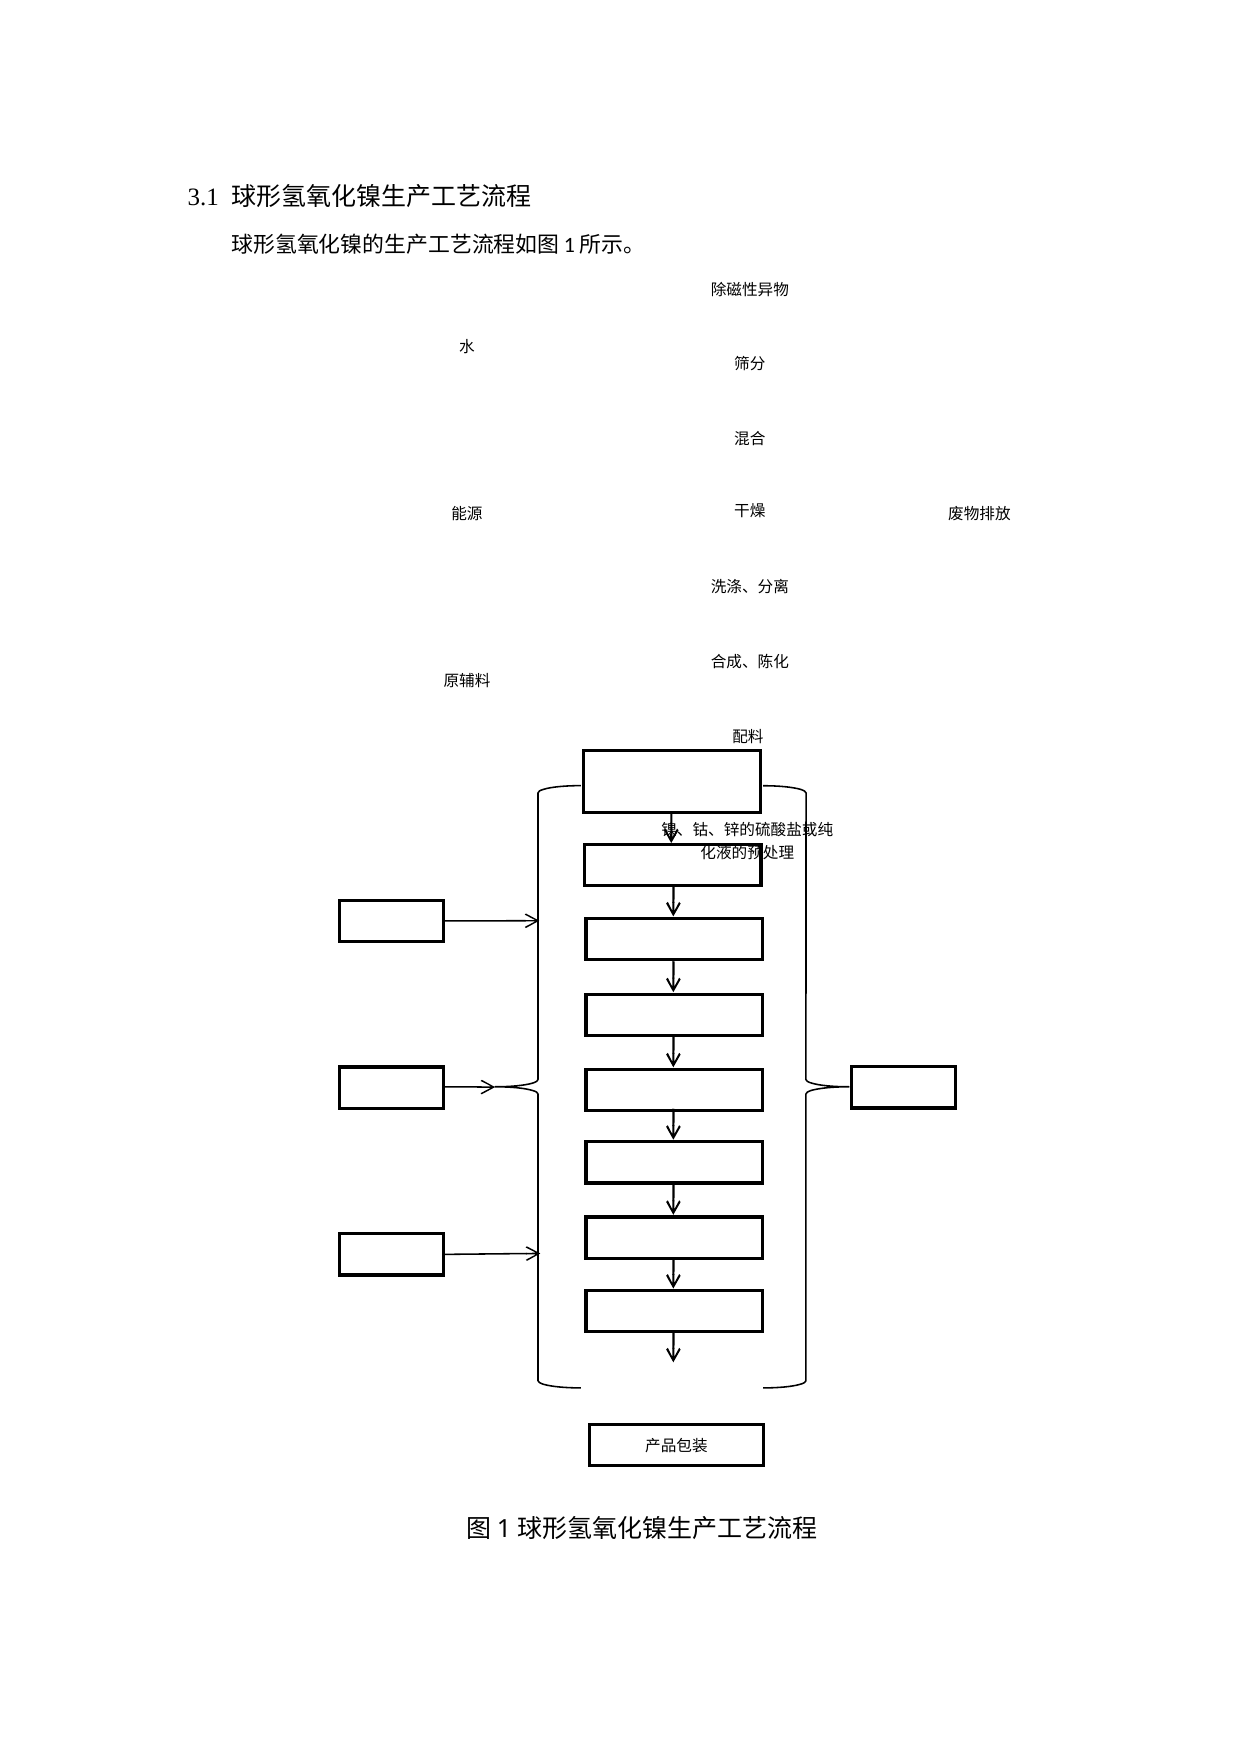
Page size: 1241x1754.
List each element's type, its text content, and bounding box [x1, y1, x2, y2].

text 球形氢氧化镍的生产工艺流程如图1所示。 [187, 227, 1053, 259]
text 3.1 球形氢氧化镍生产工艺流程 [187, 162, 1053, 227]
text 图1 球形氢氧化镍生产工艺流程 [187, 1494, 1053, 1559]
